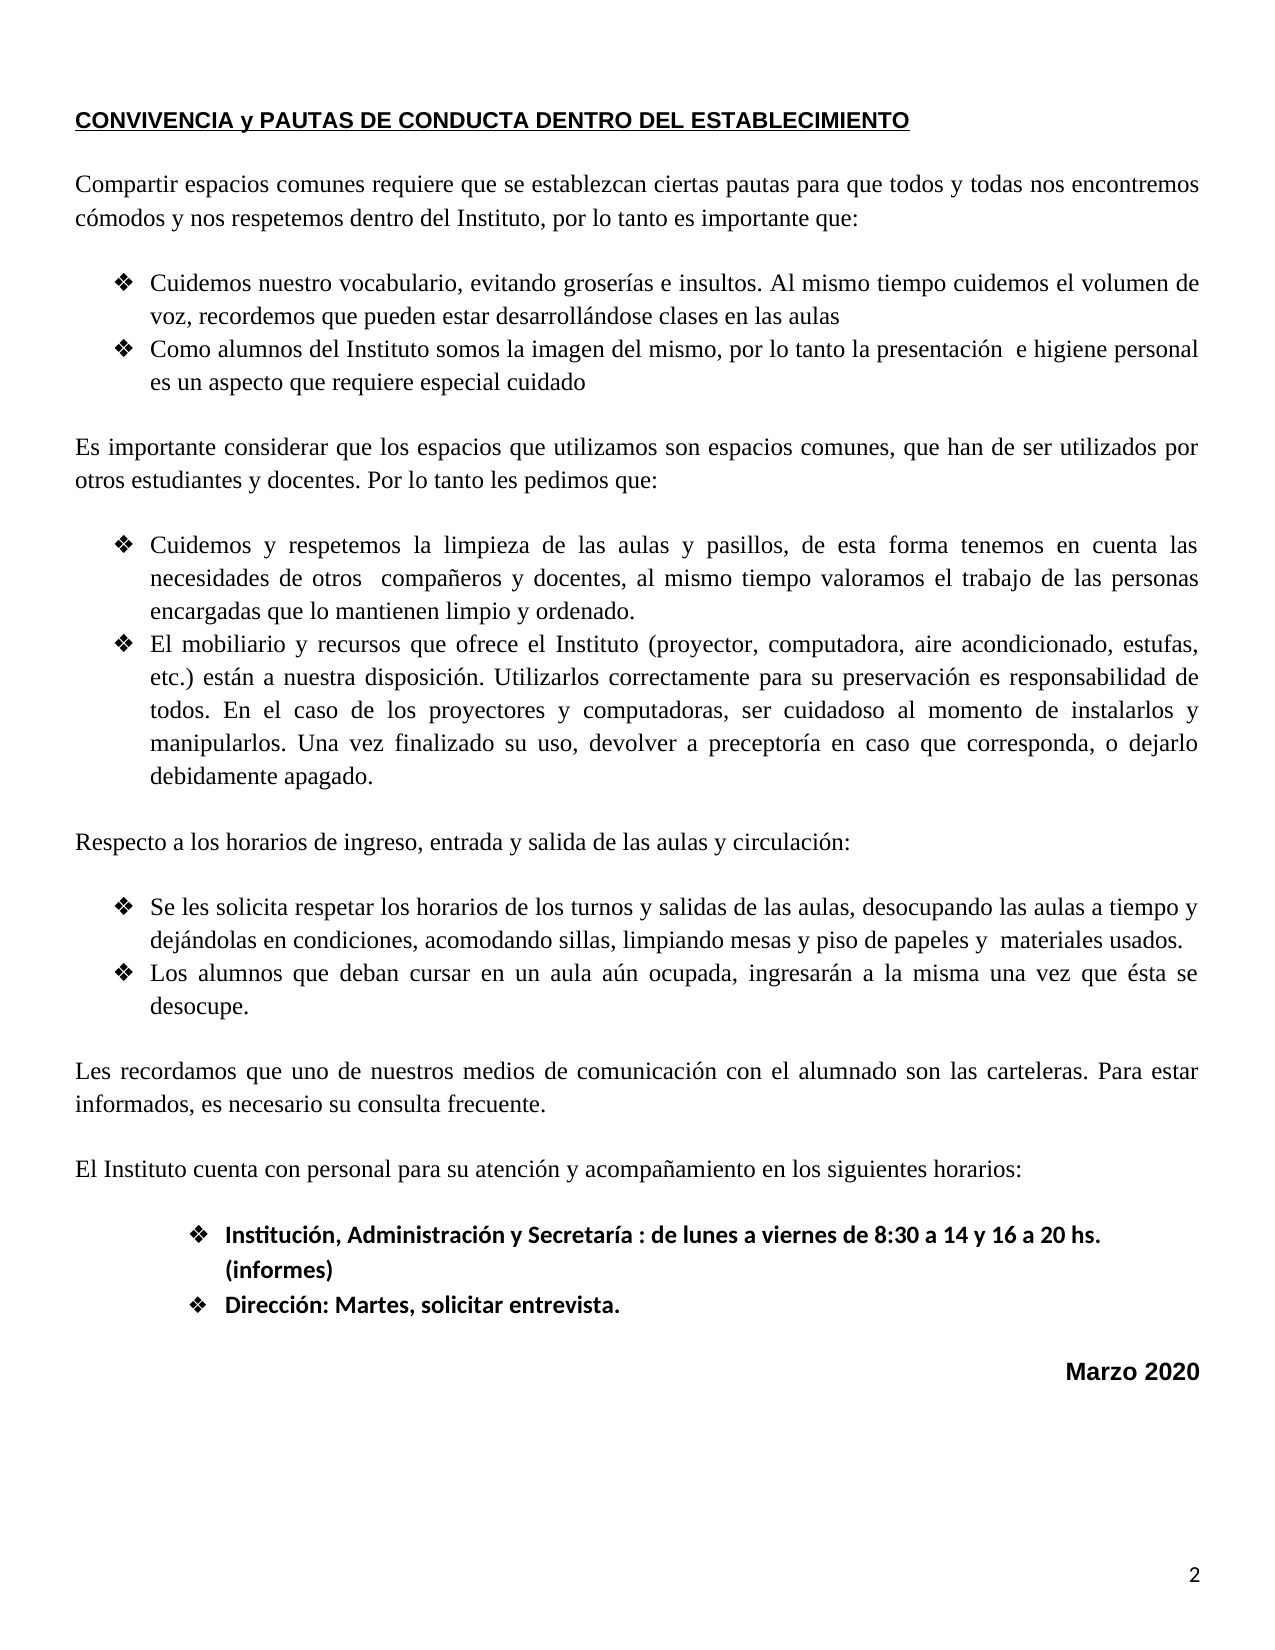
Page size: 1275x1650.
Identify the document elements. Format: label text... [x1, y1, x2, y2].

text Es importante considerar que los espacios que utilizamos son espacios comunes, que han de ser utilizados por otros estudiantes y docentes. Por lo tanto les pedimos que: [75, 432, 1200, 494]
list Dirección: Martes, solicitar entrevista. [187, 1289, 1200, 1320]
text CONVIVENCIA y PAUTAS DE CONDUCTA DENTRO DEL ESTABLECIMIENTO [75, 107, 1200, 133]
text El Instituto cuenta con personal para su atención y acompañamiento en los siguientes horarios: [75, 1154, 1200, 1183]
list Los alumnos que deban cursar en un aula aún ocupada, ingresarán a la misma una vez que ésta se desocupe. [112, 958, 1200, 1020]
list Se les solicita respetar los horarios de los turnos y salidas de las aulas, desocupando las aulas a tiempo y dejándolas en condiciones, acomodando sillas, limpiando mesas y piso de papeles y materiales usados. [112, 892, 1200, 954]
list Institución, Administración y Secretaría : de lunes a viernes de 8:30 a 14 y 16 a 20 hs. (informes) [187, 1219, 1200, 1285]
list El mobiliario y recursos que ofrece el Instituto (proyector, computadora, aire acondicionado, estufas, etc.) están a nuestra disposición. Utilizarlos correctamente para su preservación es responsabilidad de todos. En el caso de los proyectores y computadoras, ser cuidadoso al momento de instalarlos y manipularlos. Una vez finalizado su uso, devolver a preceptoría en caso que corresponda, o dejarlo debidamente apagado. [112, 629, 1200, 790]
list Cuidemos nuestro vocabulario, evitando groserías e insultos. Al mismo tiempo cuidemos el volumen de voz, recordemos que pueden estar desarrollándose clases en las aulas [112, 268, 1200, 329]
list Cuidemos y respetemos la limpieza de las aulas y pasillos, de esta forma tenemos en cuenta las necesidades de otros compañeros y docentes, al mismo tiempo valoramos el trabajo de las personas encargadas que lo mantienen limpio y ordenado. [112, 530, 1200, 625]
text Marzo 2020 [75, 1357, 1200, 1386]
text Respecto a los horarios de ingreso, entrada y salida de las aulas y circulación: [75, 827, 1200, 855]
text Les recordamos que uno de nuestros medios de comunicación con el alumnado son las carteleras. Para estar informados, es necesario su consulta frecuente. [75, 1056, 1200, 1118]
list Como alumnos del Instituto somos la imagen del mismo, por lo tanto la presentación e higiene personal es un aspecto que requiere especial cuidado [112, 334, 1200, 396]
text Compartir espacios comunes requiere que se establezcan ciertas pautas para que todos y todas nos encontremos cómodos y nos respetemos dentro del Instituto, por lo tanto es importante que: [75, 169, 1200, 231]
